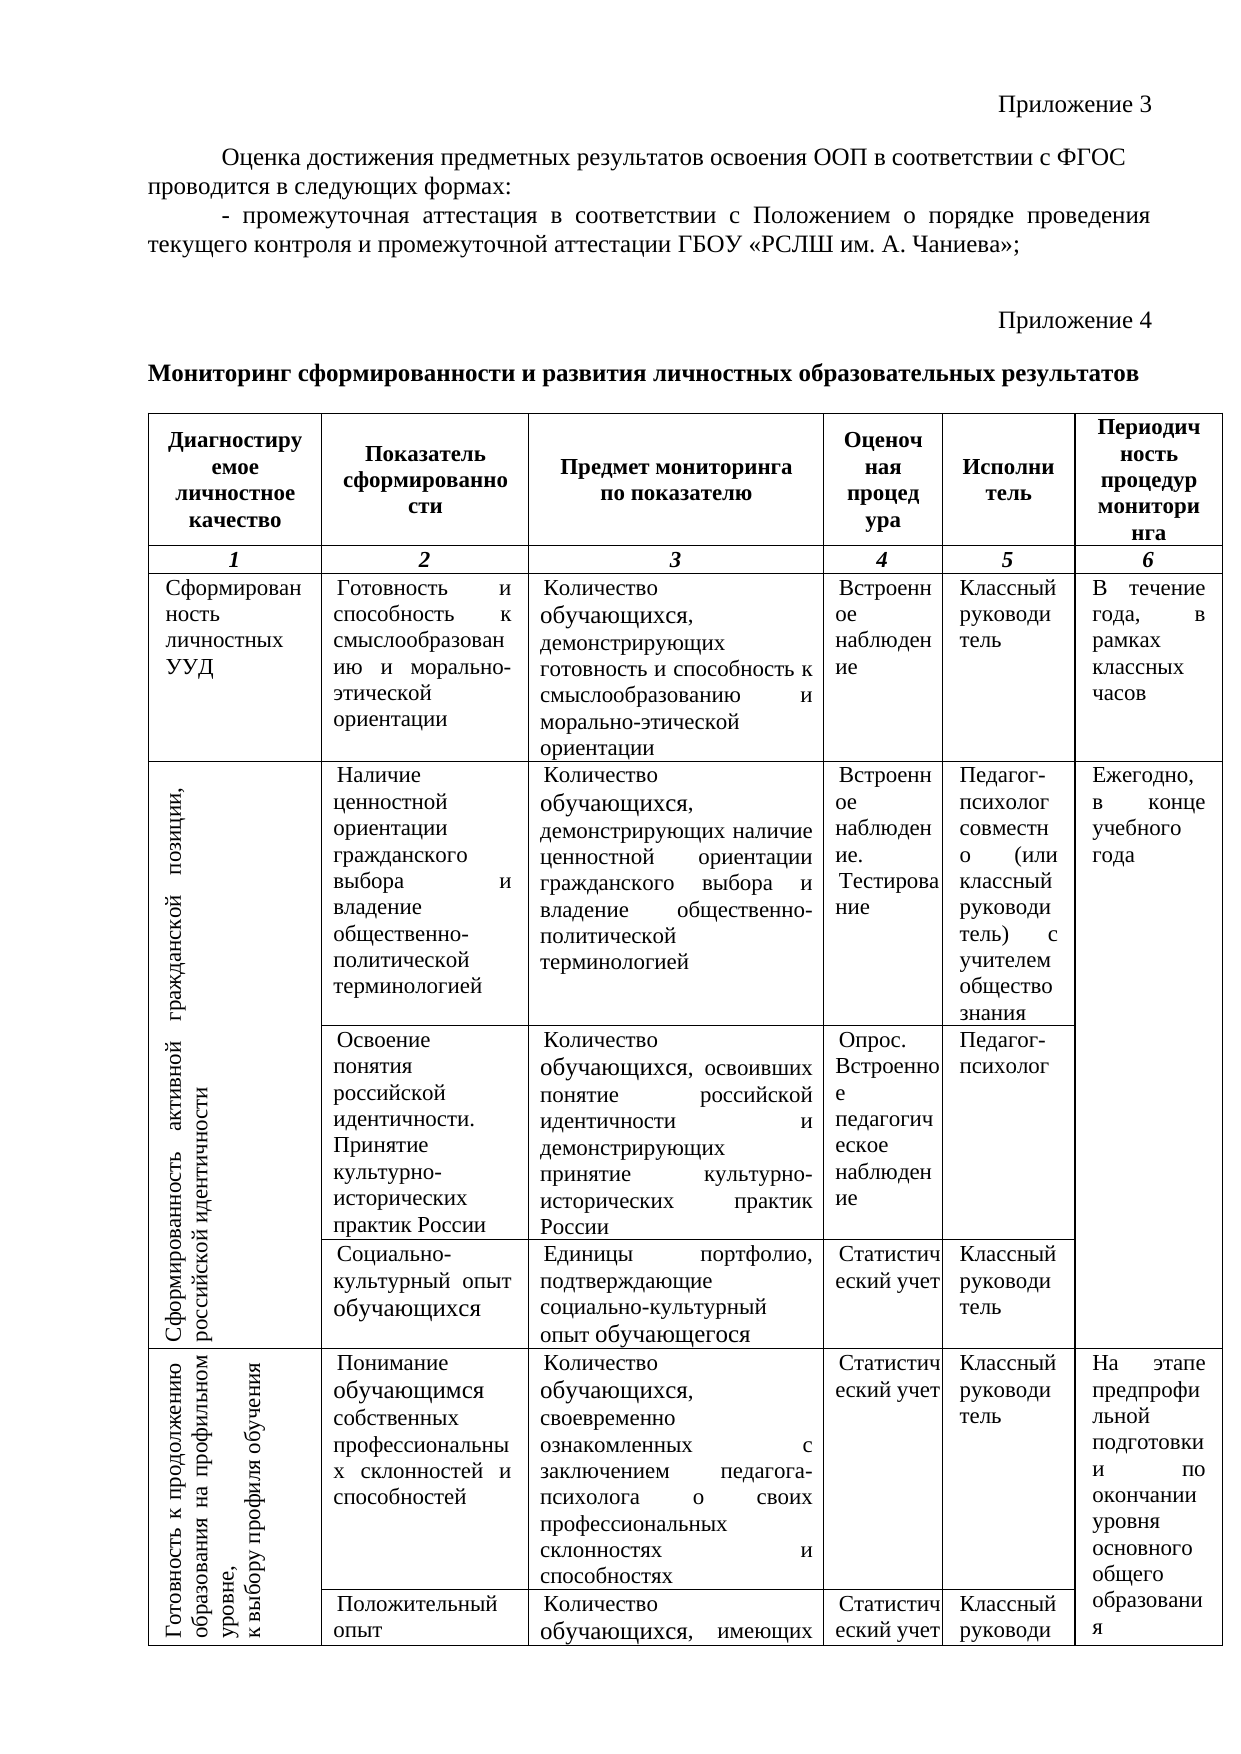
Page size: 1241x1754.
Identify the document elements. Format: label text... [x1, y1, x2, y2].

table_cell Готовность к продолжению образования на профильном уровне, к выбору профиля обучения [149, 1349, 321, 1645]
text Оценка достижения предметных результатов освоения ООП в соответствии с ФГОС [148, 142, 1152, 171]
table_cell Количество обучающихся, своевременно ознакомленных с заключением педагога-психолога о своих профессиональных склонностях и способностях [529, 1349, 823, 1589]
table_cell Готовность и способность к смыслообразованию и морально-этической ориентации [322, 574, 528, 761]
table_cell Наличие ценностной ориентации гражданского выбора и владение общественно-политической терминологией [322, 762, 528, 1025]
table_cell На этапе предпрофильной подготовки и по окончании уровня основного общего образования [1076, 1349, 1222, 1645]
table_cell Единицы портфолио, подтверждающие социально-культурный опыт обучающегося [529, 1240, 823, 1348]
text Мониторинг сформированности и развития личностных образовательных результатов [148, 358, 1152, 387]
table_cell Количество обучающихся, освоивших понятие российской идентичности и демонстрирующих принятие культурно-исторических практик России [529, 1026, 823, 1239]
table_cell Количество обучающихся, демонстрирующих наличие ценностной ориентации гражданского выбора и владение общественно-политической терминологией [529, 762, 823, 1025]
table_cell 5 [943, 546, 1074, 573]
table_cell Количество обучающихся, демонстрирующих готовность и способность к смыслообразованию и морально-этической ориентации [529, 574, 823, 761]
text проводится в следующих формах: [148, 171, 1152, 200]
table_cell 6 [1076, 546, 1222, 573]
table_cell Статистический учет [824, 1349, 942, 1589]
table_cell Социально-культурный опыт обучающихся [322, 1240, 528, 1348]
table_header Предмет мониторинга по показателю [529, 414, 823, 545]
table_cell 3 [529, 546, 823, 573]
table_header Оценочная процедура [824, 414, 942, 545]
table_cell Встроенное наблюдение [824, 574, 942, 761]
table_cell Классный руководитель, тьютор [943, 1590, 1074, 1645]
table_cell Классный руководитель [943, 1349, 1074, 1589]
table_header Исполнитель [943, 414, 1074, 545]
table_cell Педагог-психолог [943, 1026, 1074, 1239]
table_cell Классный руководитель [943, 1240, 1074, 1348]
table_cell Положительный опыт углубленного изучения дисциплин учебного плана, соответствующих рекомендованному профилю обучения [322, 1590, 528, 1645]
text Приложение 3 [148, 89, 1152, 117]
text Приложение 4 [148, 305, 1152, 333]
table_cell 1 [149, 546, 321, 573]
text - промежуточная аттестация в соответствии с Положением о порядке проведения текущего контроля и промежуточной аттестации ГБОУ «РСЛШ им. А. Чаниева»; [148, 200, 1152, 257]
table_cell Количество обучающихся, имеющих опыт углубленного изучения дисциплин учебного плана, соответствующих рекомендованному профилю обучения [529, 1590, 823, 1645]
table_header Показатель сформированности [322, 414, 528, 545]
table_cell Понимание обучающимся собственных профессиональных склонностей и способностей [322, 1349, 528, 1589]
table_cell Опрос. Встроенное педагогическое наблюдение [824, 1026, 942, 1239]
table_cell Ежегодно, в конце учебного года [1076, 762, 1222, 1348]
table_cell 2 [322, 546, 528, 573]
table_header Периодичность процедур мониторинга [1076, 414, 1222, 545]
table_cell В течение года, в рамках классных часов [1076, 574, 1222, 761]
table_cell Статистический учет [824, 1590, 942, 1645]
table_cell Классный руководитель [943, 574, 1074, 761]
table_cell 4 [824, 546, 942, 573]
table_cell Статистический учет [824, 1240, 942, 1348]
table_cell Освоение понятия российской идентичности. Принятие культурно-исторических практик России [322, 1026, 528, 1239]
table_cell Сформированность личностных УУД [149, 574, 321, 761]
table_cell Педагог-психолог совместно (или классный руководитель) с учителем обществознания [943, 762, 1074, 1025]
table_cell Сформированность активной гражданской позиции, российской идентичности [149, 762, 321, 1348]
table_cell Встроенное наблюдение. Тестирование [824, 762, 942, 1025]
table_header Диагностируемое личностное качество [149, 414, 321, 545]
